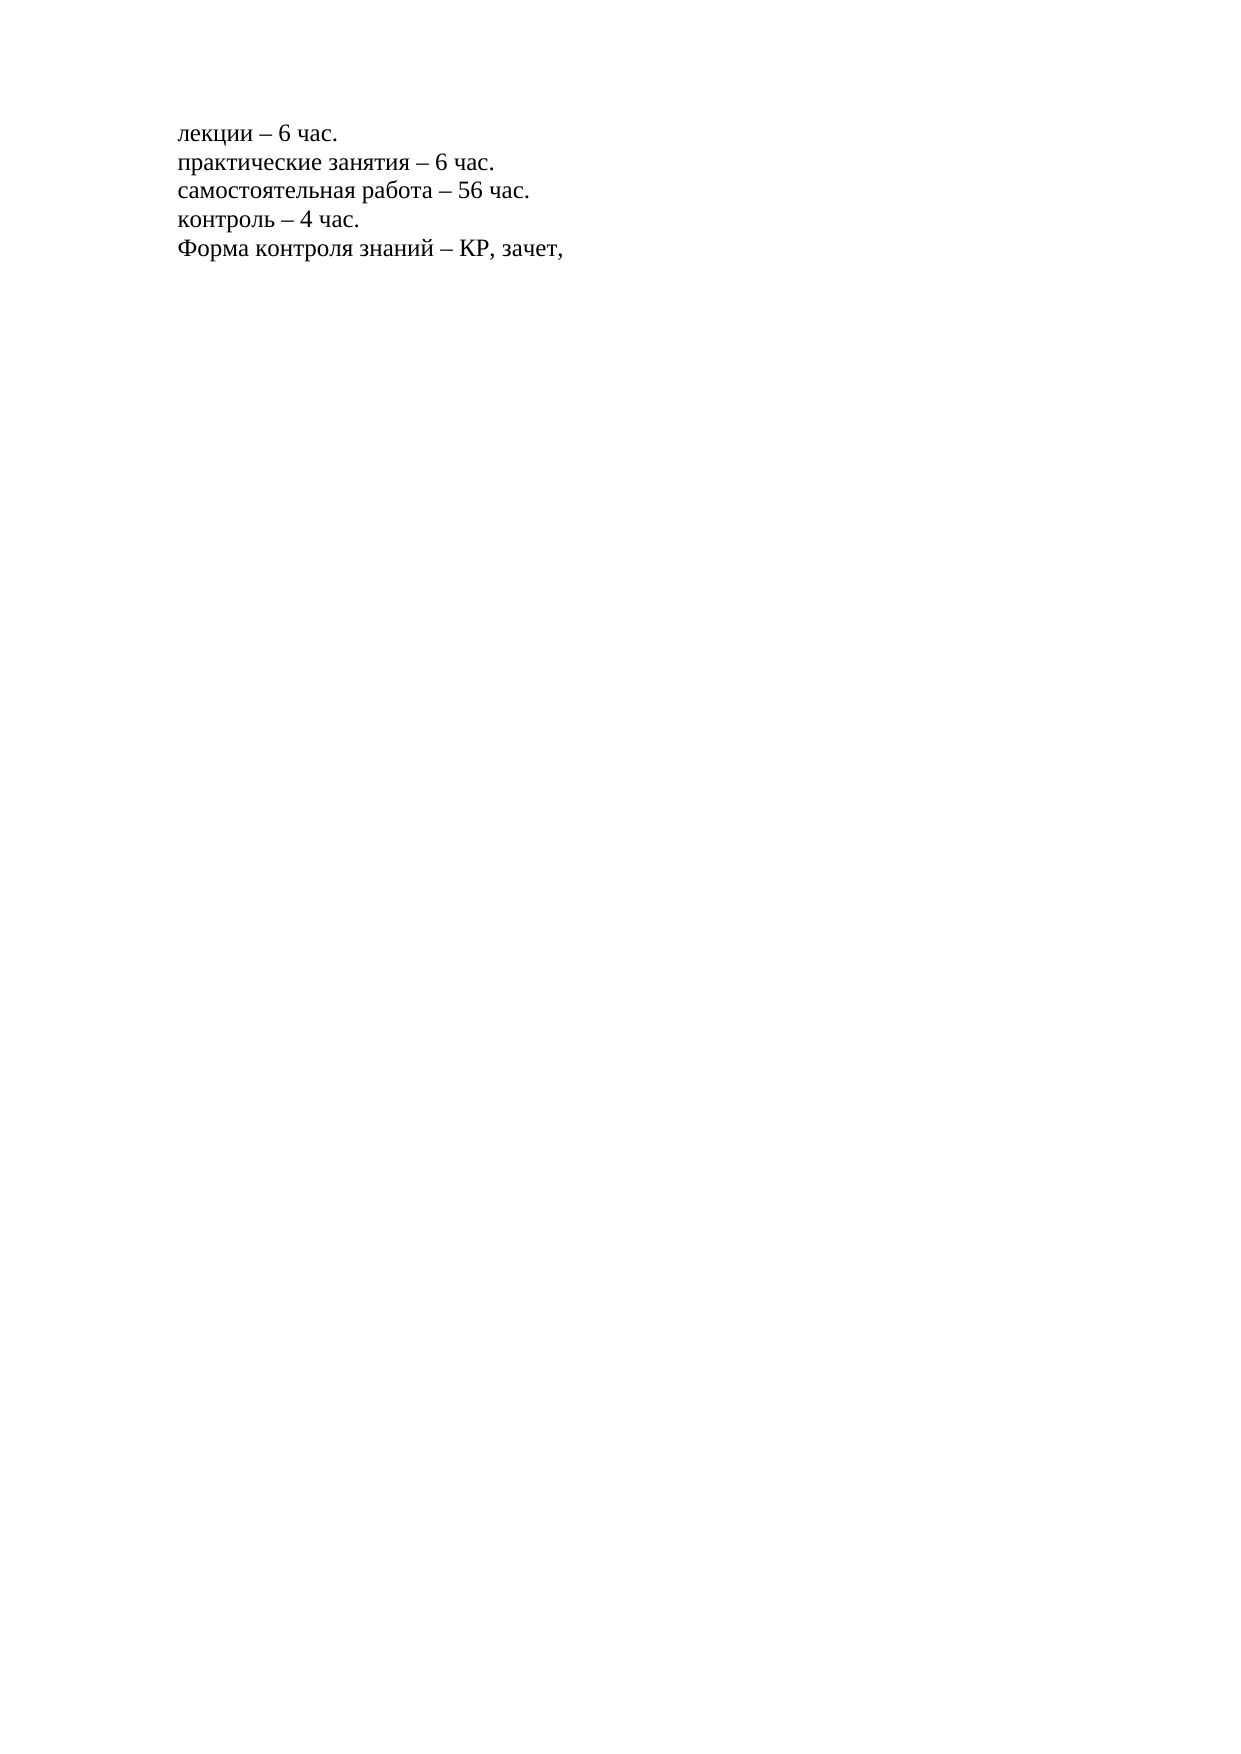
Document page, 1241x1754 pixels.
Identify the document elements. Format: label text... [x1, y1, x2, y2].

text самостоятельная работа – 56 час. [177, 176, 1152, 204]
text практические занятия – 6 час. [177, 147, 1152, 176]
text лекции – 6 час. [177, 118, 1152, 147]
text Форма контроля знаний – КР, зачет, [177, 233, 1152, 262]
text контроль – 4 час. [177, 204, 1152, 233]
